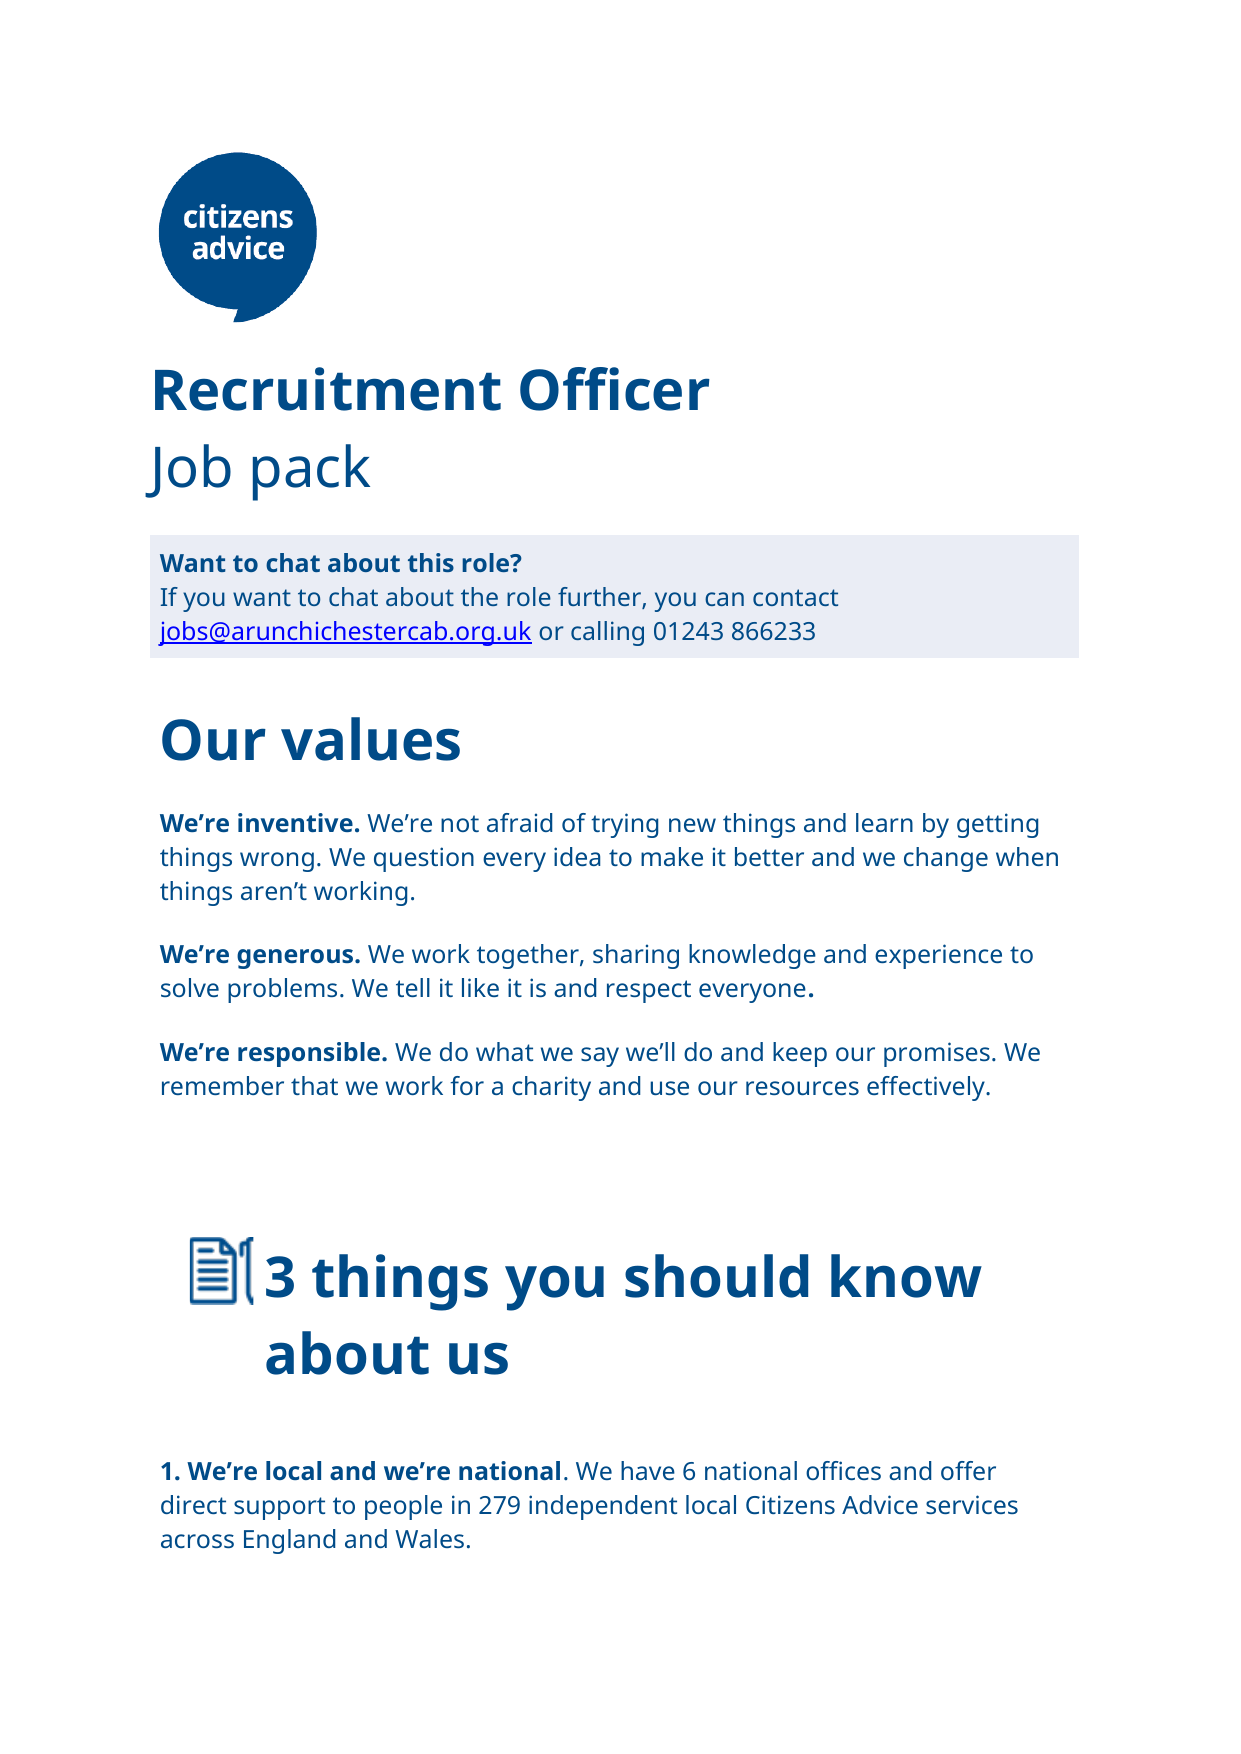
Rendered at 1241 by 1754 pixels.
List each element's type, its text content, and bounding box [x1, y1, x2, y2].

text Recruitment Officer [150, 351, 1090, 427]
table_header Want to chat about this role? If you want to chat about the role further, you can contact jobs@arunchichestercab.org.uk or calling 01243 866233 [150, 535, 1079, 658]
picture [224, 1254, 234, 1298]
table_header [149, 660, 1079, 1604]
text Job pack [150, 427, 1090, 504]
picture [150, 150, 325, 325]
